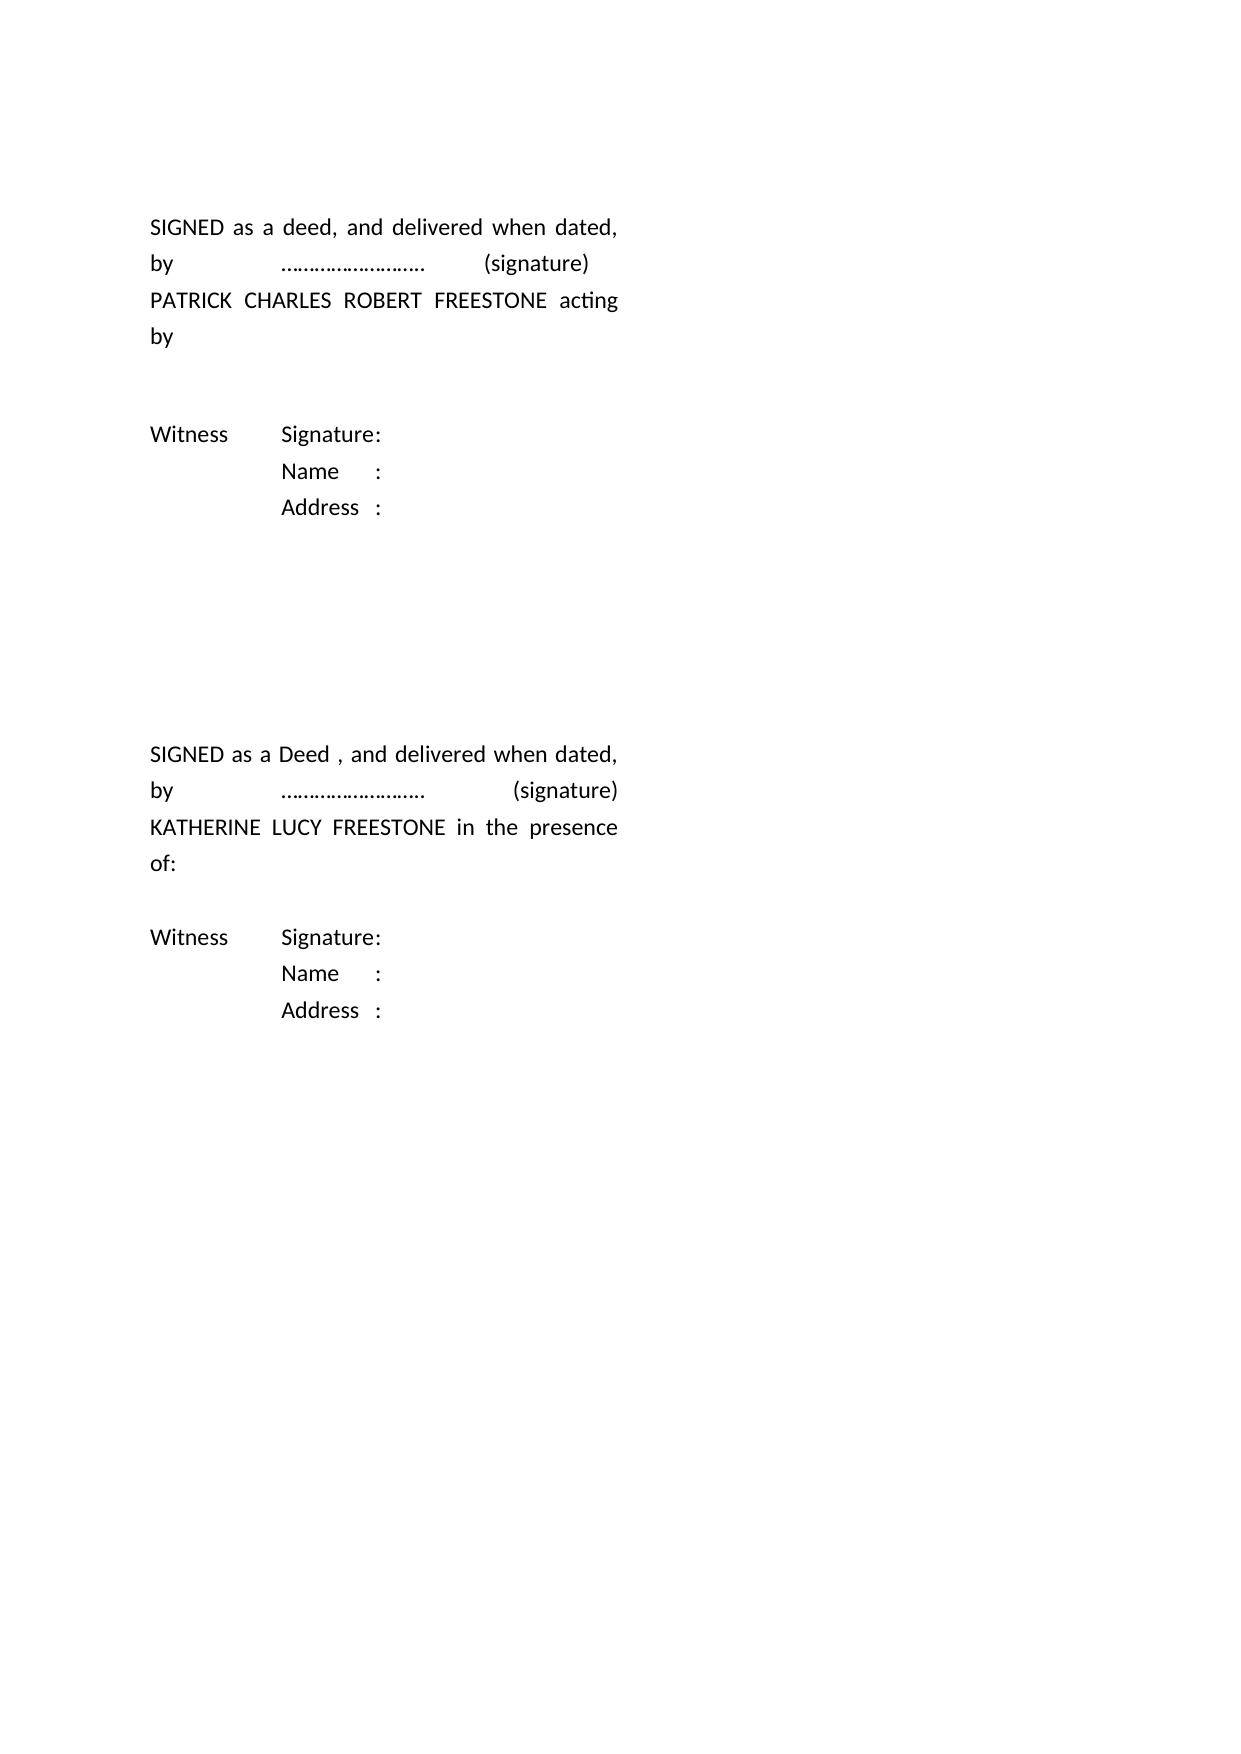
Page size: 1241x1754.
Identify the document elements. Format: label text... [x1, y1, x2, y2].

text SIGNED as a Deed , and delivered when dated, by …………………….. (signature) KATHERINE LUCY FREESTONE in the presence of: Witness Signature : Name : Address : [150, 739, 618, 1024]
text SIGNED as a deed, and delivered when dated, by …………………….. (signature) PATRICK CHARLES ROBERT FREESTONE acting by [150, 212, 618, 351]
text Witness Signature : Name : Address : [150, 383, 618, 522]
